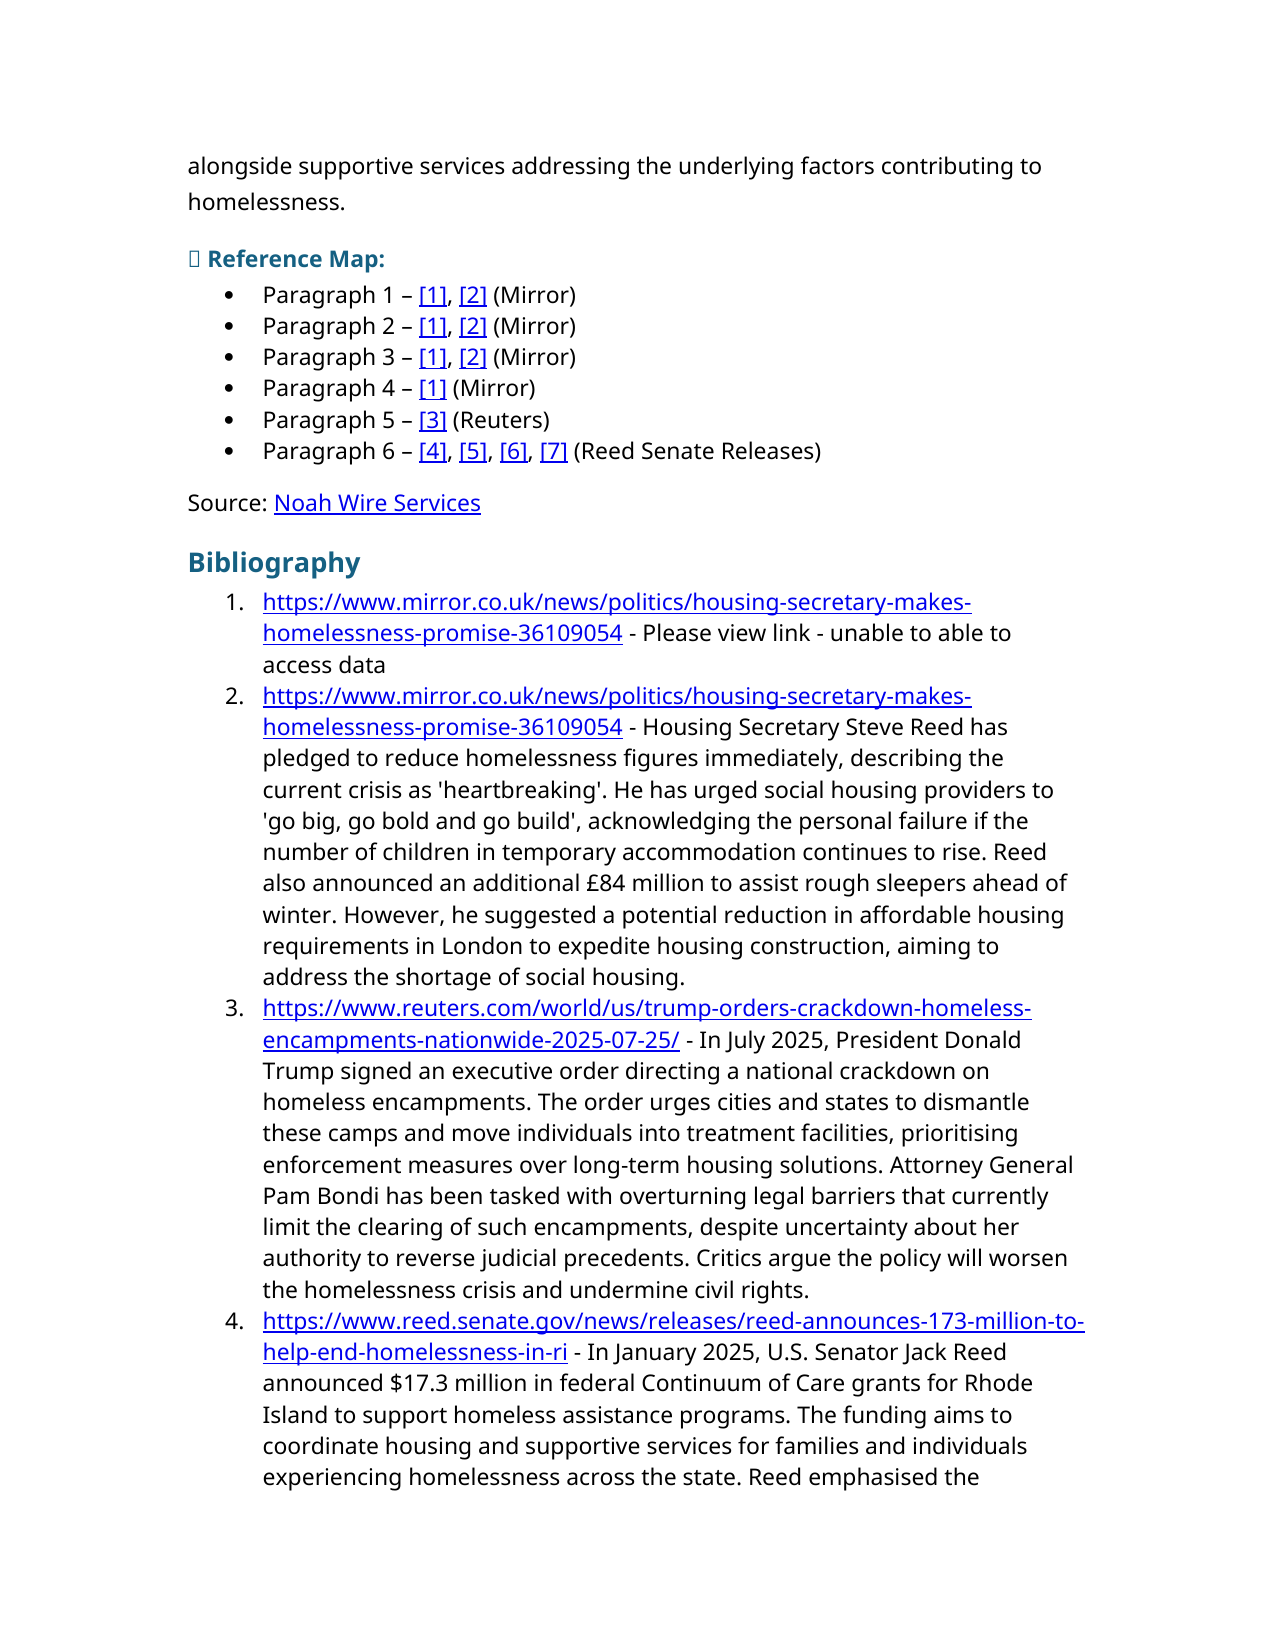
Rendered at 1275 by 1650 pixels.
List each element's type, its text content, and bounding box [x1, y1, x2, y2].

list https://www.reuters.com/world/us/trump-orders-crackdown-homeless-encampments-nationwide-2025-07-25/ - In July 2025, President Donald Trump signed an executive order directing a national crackdown on homeless encampments. The order urges cities and states to dismantle these camps and move individuals into treatment facilities, prioritising enforcement measures over long-term housing solutions. Attorney General Pam Bondi has been tasked with overturning legal barriers that currently limit the clearing of such encampments, despite uncertainty about her authority to reverse judicial precedents. Critics argue the policy will worsen the homelessness crisis and undermine civil rights. [225, 992, 1087, 1305]
list https://www.mirror.co.uk/news/politics/housing-secretary-makes-homelessness-promise-36109054 - Please view link - unable to able to access data [225, 586, 1087, 680]
list Paragraph 1 – [1], [2] (Mirror) [225, 279, 1087, 310]
subtitle Bibliography [187, 544, 1087, 581]
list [225, 1305, 1087, 1492]
list Paragraph 5 – [3] (Reuters) [225, 404, 1087, 435]
list Paragraph 2 – [1], [2] (Mirror) [225, 310, 1087, 341]
list Paragraph 4 – [1] (Mirror) [225, 372, 1087, 404]
list https://www.mirror.co.uk/news/politics/housing-secretary-makes-homelessness-promise-36109054 - Housing Secretary Steve Reed has pledged to reduce homelessness figures immediately, describing the current crisis as 'heartbreaking'. He has urged social housing providers to 'go big, go bold and go build', acknowledging the personal failure if the number of children in temporary accommodation continues to rise. Reed also announced an additional £84 million to assist rough sleepers ahead of winter. However, he suggested a potential reduction in affordable housing requirements in London to expedite housing construction, aiming to address the shortage of social housing. [225, 680, 1087, 992]
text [187, 150, 1087, 217]
list Paragraph 3 – [1], [2] (Mirror) [225, 341, 1087, 372]
list Paragraph 6 – [4], [5], [6], [7] (Reed Senate Releases) [225, 435, 1087, 466]
text Source: Noah Wire Services [187, 487, 1087, 518]
subtitle 📌 Reference Map: [187, 243, 1087, 274]
